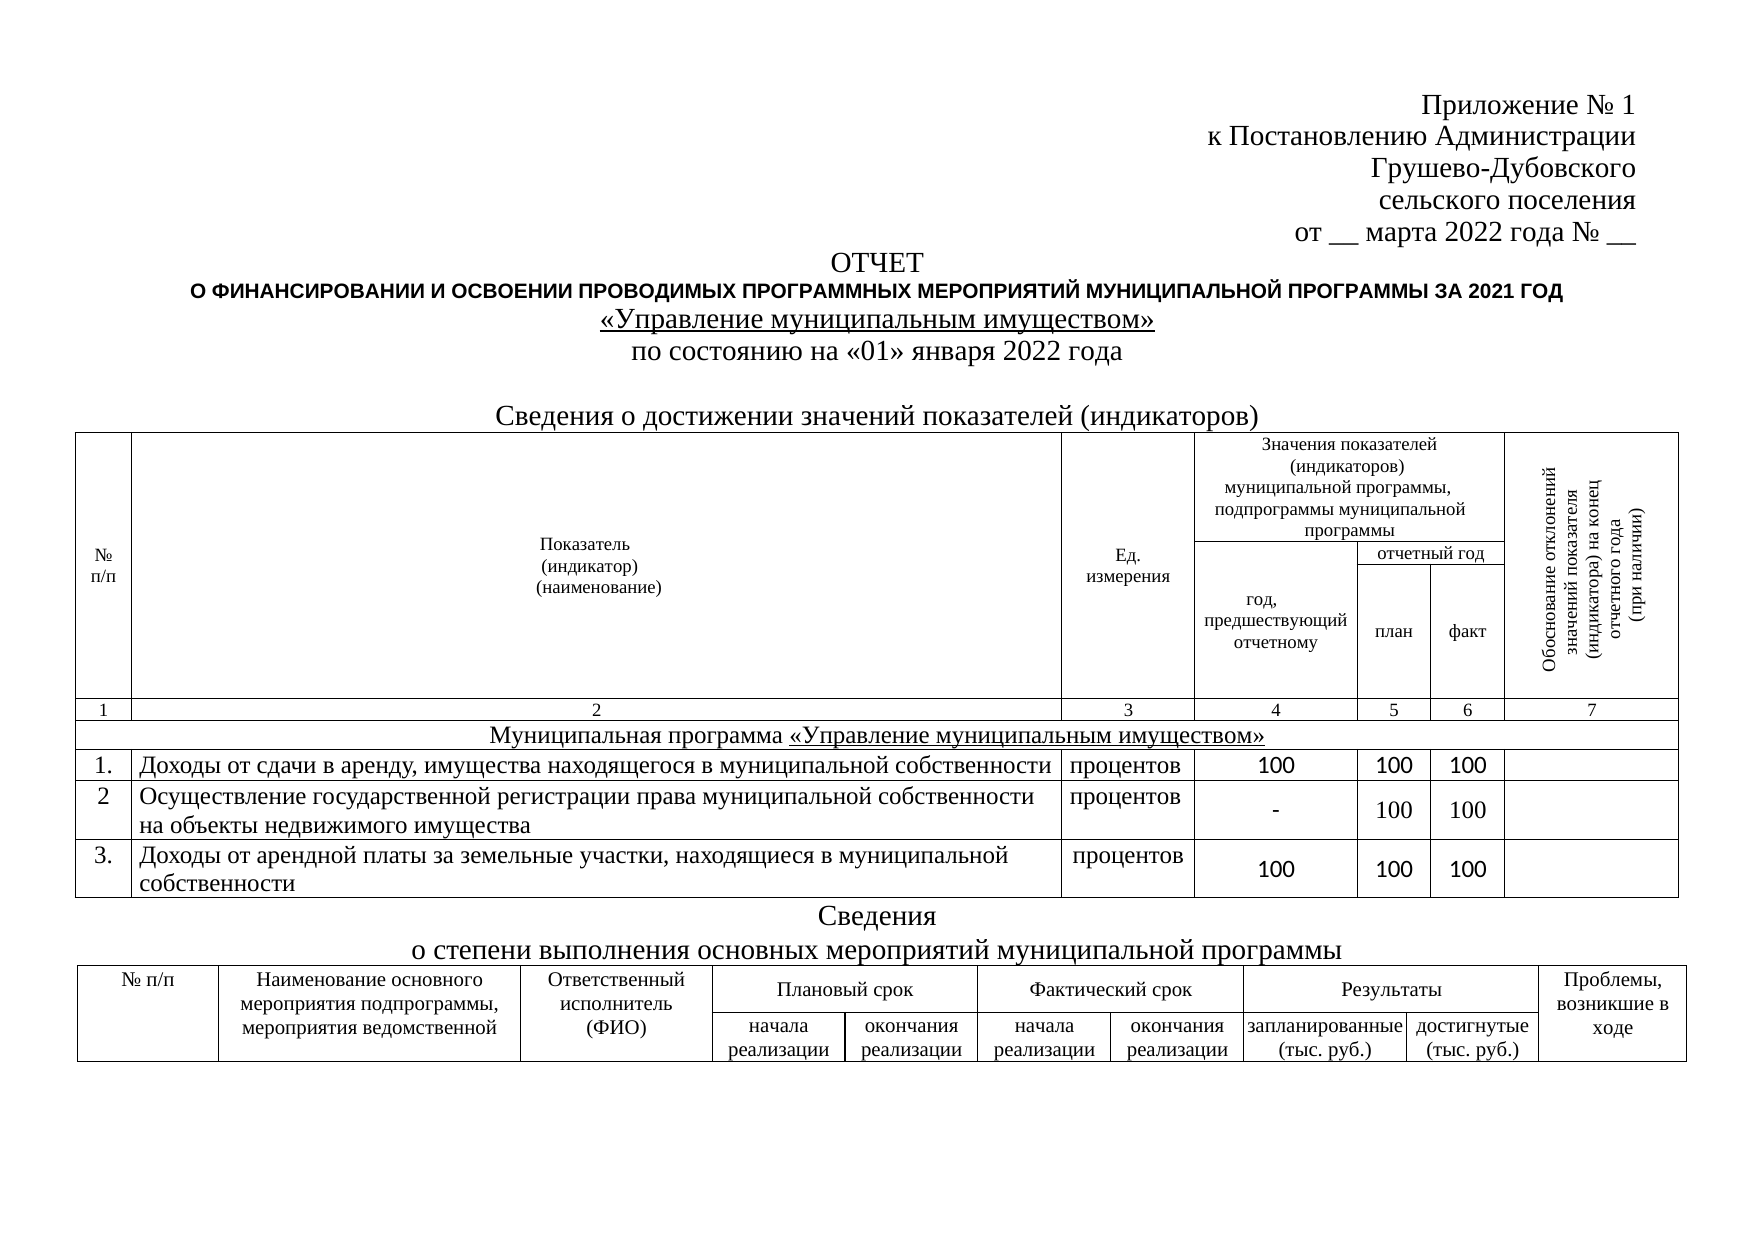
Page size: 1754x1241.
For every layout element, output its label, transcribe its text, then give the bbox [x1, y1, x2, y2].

table_cell 100 [1358, 750, 1430, 780]
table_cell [1111, 1013, 1243, 1061]
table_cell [846, 1013, 977, 1061]
table_header Результаты [1244, 966, 1538, 1012]
table_cell план [1358, 565, 1430, 698]
text к Постановлению Администрации [1181, 120, 1636, 152]
table_cell 100 [1195, 840, 1357, 897]
table_cell год, предшествующий отчетному [1195, 542, 1357, 698]
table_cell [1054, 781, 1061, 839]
table_cell 100 [1431, 750, 1504, 780]
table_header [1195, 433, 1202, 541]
table_cell 1. [76, 750, 131, 780]
table_cell 100 [1431, 840, 1504, 897]
table_cell 2 [76, 781, 131, 839]
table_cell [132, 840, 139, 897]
text Грушево-Дубовского [1181, 152, 1636, 184]
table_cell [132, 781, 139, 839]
table_cell 100 [1358, 781, 1430, 839]
text сельского поселения [1181, 184, 1636, 216]
table_header Ед. измерения [1062, 433, 1194, 698]
table_header Проблемы, возникшие в ходе реализации мероприятия [1539, 966, 1686, 1061]
table_cell 100 [1358, 840, 1430, 897]
table_cell процентов [1062, 781, 1194, 839]
table_cell [1505, 781, 1678, 839]
text Сведения [118, 898, 1636, 932]
table_header Показатель (индикатор) (наименование) [132, 433, 1061, 698]
table_header Наименование основного мероприятия подпрограммы, мероприятия ведомственной целевой программы [219, 966, 520, 1061]
text Приложение № 1 [1181, 89, 1636, 120]
table_cell процентов [1062, 840, 1194, 897]
table_cell 3. [76, 840, 131, 897]
table_cell факт [1431, 565, 1504, 698]
table_header № п/п [76, 433, 131, 698]
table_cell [1407, 1013, 1538, 1061]
table_cell процентов [1062, 750, 1194, 780]
table_header № п/п [78, 966, 218, 1061]
table_cell [1505, 840, 1678, 897]
table_header Ответственный исполнитель (ФИО) [521, 966, 712, 1061]
text о степени выполнения основных мероприятий муниципальной программы [118, 932, 1636, 965]
table_cell начала реализации [713, 1013, 844, 1061]
table_header Фактический срок [978, 966, 1243, 1012]
text от __ марта 2022 года № __ [1181, 216, 1636, 247]
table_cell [1244, 1013, 1406, 1061]
text по состоянию на «01» января 2022 года [118, 335, 1636, 367]
table_cell 100 [1195, 750, 1357, 780]
table_cell Доходы от сдачи в аренду, имущества находящегося в муниципальной собственности [132, 750, 1061, 780]
table_header Обоснование отклонений значений показателя (индикатора) на конец отчетного года (при наличии) [1505, 433, 1678, 698]
text ОТЧЕТ [118, 247, 1636, 279]
title О ФИНАНСИРОВАНИИ И ОСВОЕНИИ ПРОВОДИМЫХ ПРОГРАММНЫХ МЕРОПРИЯТИЙ МУНИЦИПАЛЬНОЙ ПРОГРАММЫ ЗА 2021 ГОД [118, 279, 1636, 303]
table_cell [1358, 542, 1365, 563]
table_cell начала реализации [978, 1013, 1110, 1061]
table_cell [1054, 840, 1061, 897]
table_cell - [1195, 781, 1357, 839]
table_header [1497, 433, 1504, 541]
text Сведения о достижении значений показателей (индикаторов) [118, 398, 1636, 432]
text «Управление муниципальным имуществом» [118, 303, 1636, 335]
table_cell 100 [1431, 781, 1504, 839]
table_cell [1505, 750, 1678, 780]
table_cell Муниципальная программа «Управление муниципальным имуществом» [76, 721, 1678, 749]
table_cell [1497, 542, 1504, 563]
table_header Плановый срок [713, 966, 977, 1012]
